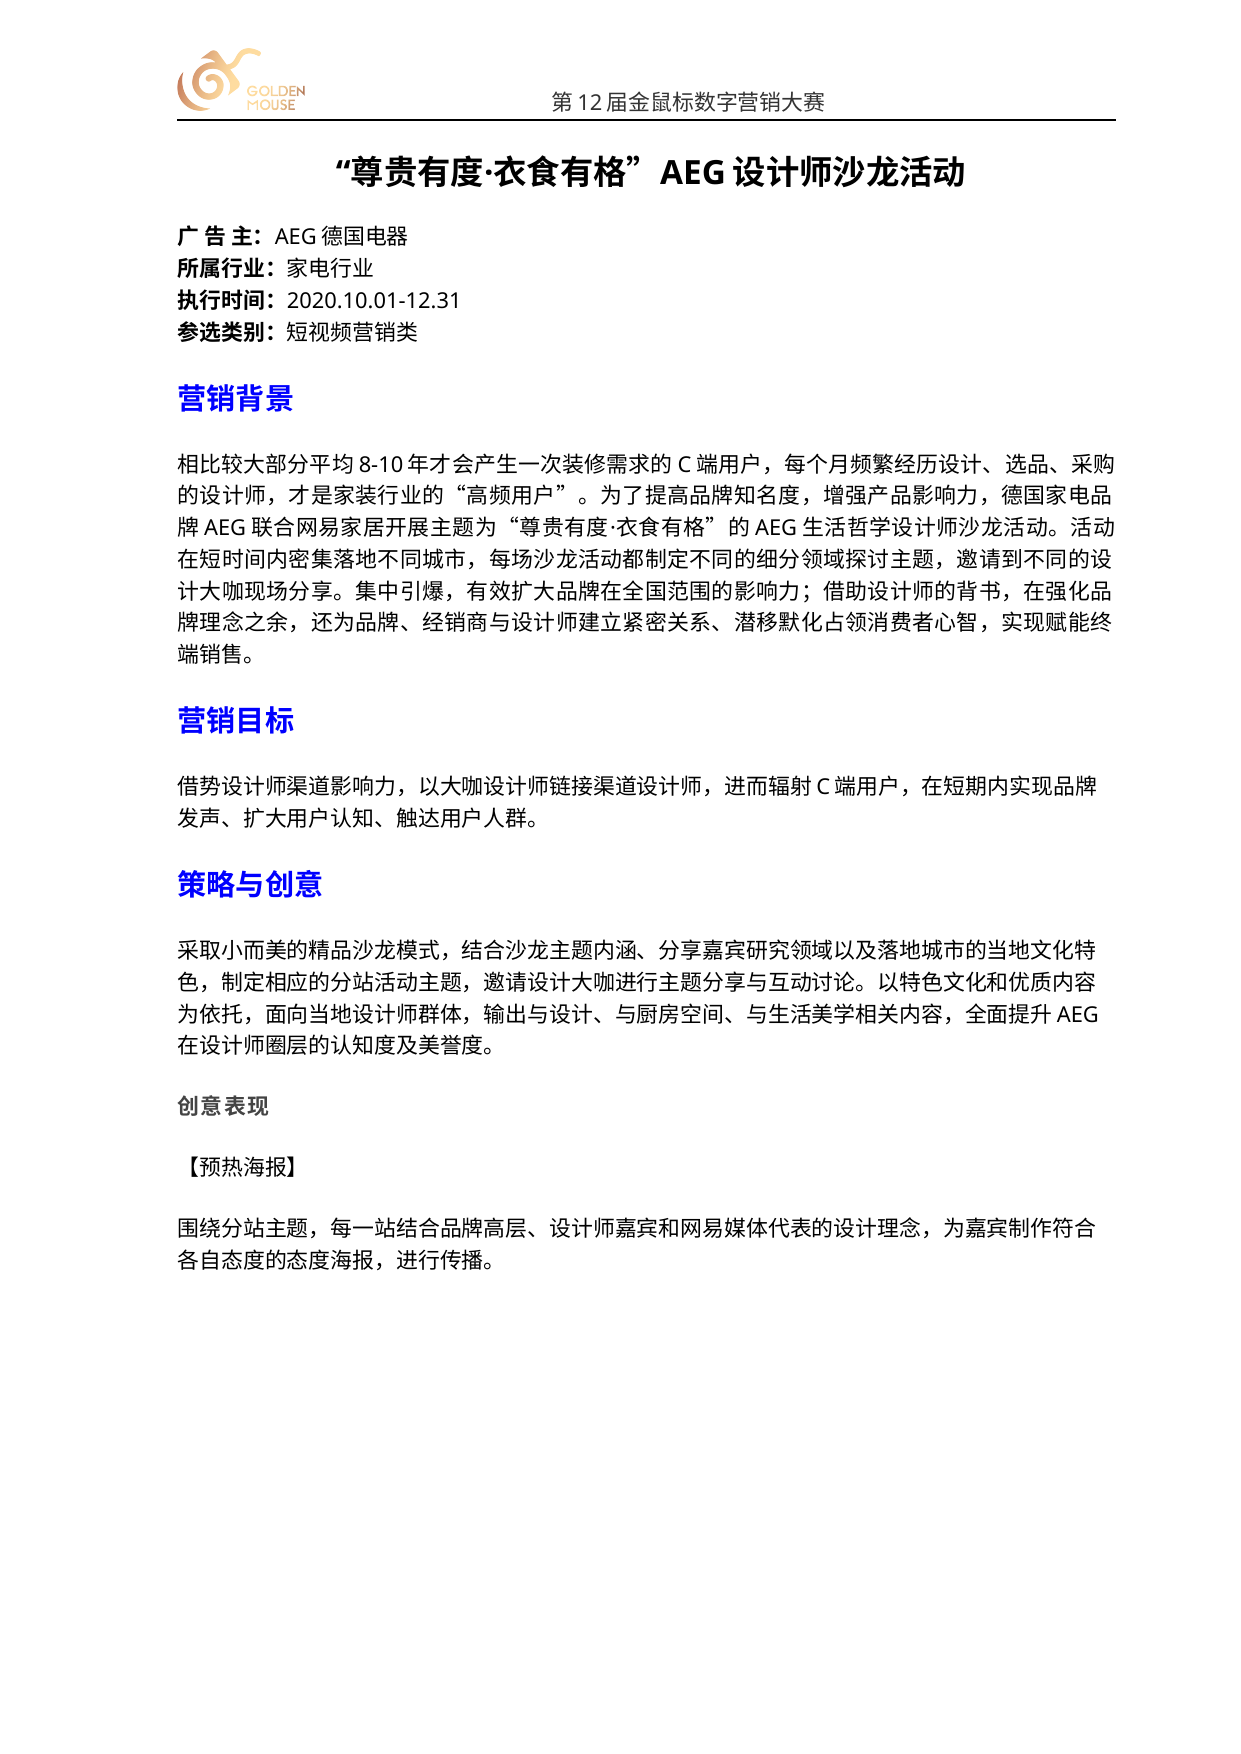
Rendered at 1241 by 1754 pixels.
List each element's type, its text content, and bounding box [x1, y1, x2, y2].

text 采取小而美的精品沙龙模式，结合沙龙主题内涵、分享嘉宾研究领域以及落地城市的当地文化特色，制定相应的分站活动主题，邀请设计大咖进行主题分享与互动讨论。以特色文化和优质内容为依托，面向当地设计师群体，输出与设计、与厨房空间、与生活美学相关内容，全面提升AEG在设计师圈层的认知度及美誉度。 [177, 933, 1116, 1060]
picture [177, 48, 305, 111]
text 相比较大部分平均8-10年才会产生一次装修需求的C端用户，每个月频繁经历设计、选品、采购的设计师，才是家装行业的“高频用户”。为了提高品牌知名度，增强产品影响力，德国家电品牌AEG联合网易家居开展主题为“尊贵有度·衣食有格”的AEG生活哲学设计师沙龙活动。活动在短时间内密集落地不同城市，每场沙龙活动都制定不同的细分领域探讨主题，邀请到不同的设计大咖现场分享。集中引爆，有效扩大品牌在全国范围的影响力；借助设计师的背书，在强化品牌理念之余，还为品牌、经销商与设计师建立紧密关系、潜移默化占领消费者心智，实现赋能终端销售。 [177, 447, 1116, 669]
text “尊贵有度·衣食有格”AEG设计师沙龙活动 [177, 146, 1116, 194]
text 广 告 主：AEG德国电器 [177, 219, 1116, 251]
text 参选类别：短视频营销类 [177, 314, 1116, 346]
text 创意表现 [177, 1089, 1116, 1121]
text 营销目标 [177, 698, 1116, 740]
text 营销背景 [177, 375, 1116, 418]
text 策略与创意 [177, 862, 1116, 904]
text 借势设计师渠道影响力，以大咖设计师链接渠道设计师，进而辐射C端用户，在短期内实现品牌发声、扩大用户认知、触达用户人群。 [177, 769, 1116, 833]
text 【预热海报】 [177, 1150, 1116, 1182]
text 所属行业：家电行业 [177, 251, 1116, 283]
text 执行时间：2020.10.01-12.31 [177, 283, 1116, 314]
text 围绕分站主题，每一站结合品牌高层、设计师嘉宾和网易媒体代表的设计理念，为嘉宾制作符合各自态度的态度海报，进行传播。 [177, 1211, 1116, 1274]
